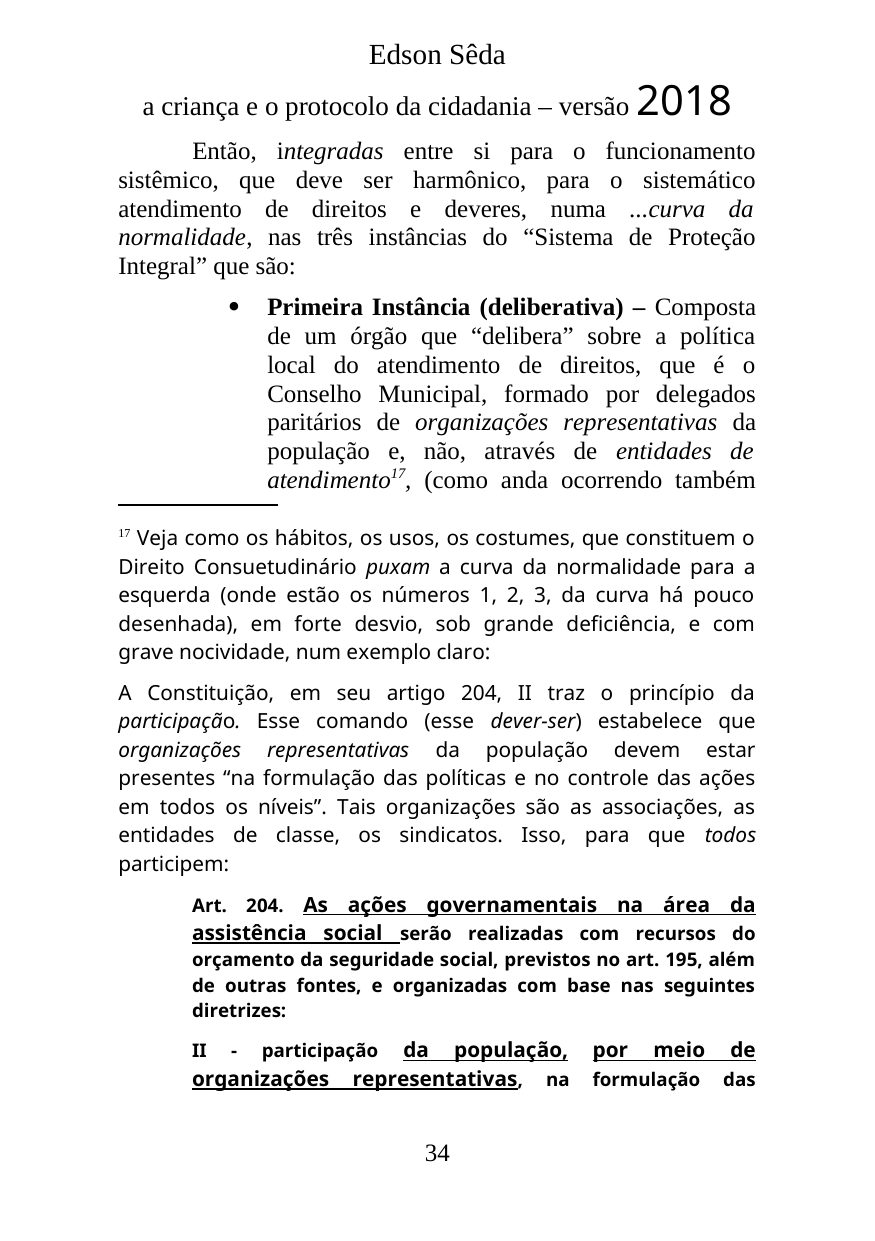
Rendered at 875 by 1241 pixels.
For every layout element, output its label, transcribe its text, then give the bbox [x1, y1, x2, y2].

text Então, integradas entre si para o funcionamento sistêmico, que deve ser harmônico, para o sistemático atendimento de direitos e deveres, numa ...curva da normalidade, nas três instâncias do “Sistema de Proteção Integral” que são: [118, 136, 756, 280]
list Primeira Instância (deliberativa) – Composta de um órgão que “delibera” sobre a política local do atendimento de direitos, que é o Conselho Municipal, formado por delegados paritários de organizações representativas da população e, não, através de entidades de atendimento, (como anda ocorrendo também por aí afora), que devem deliberar, segundo o Estatuto, ao lado dos delegados da prefeitura. [229, 292, 756, 494]
